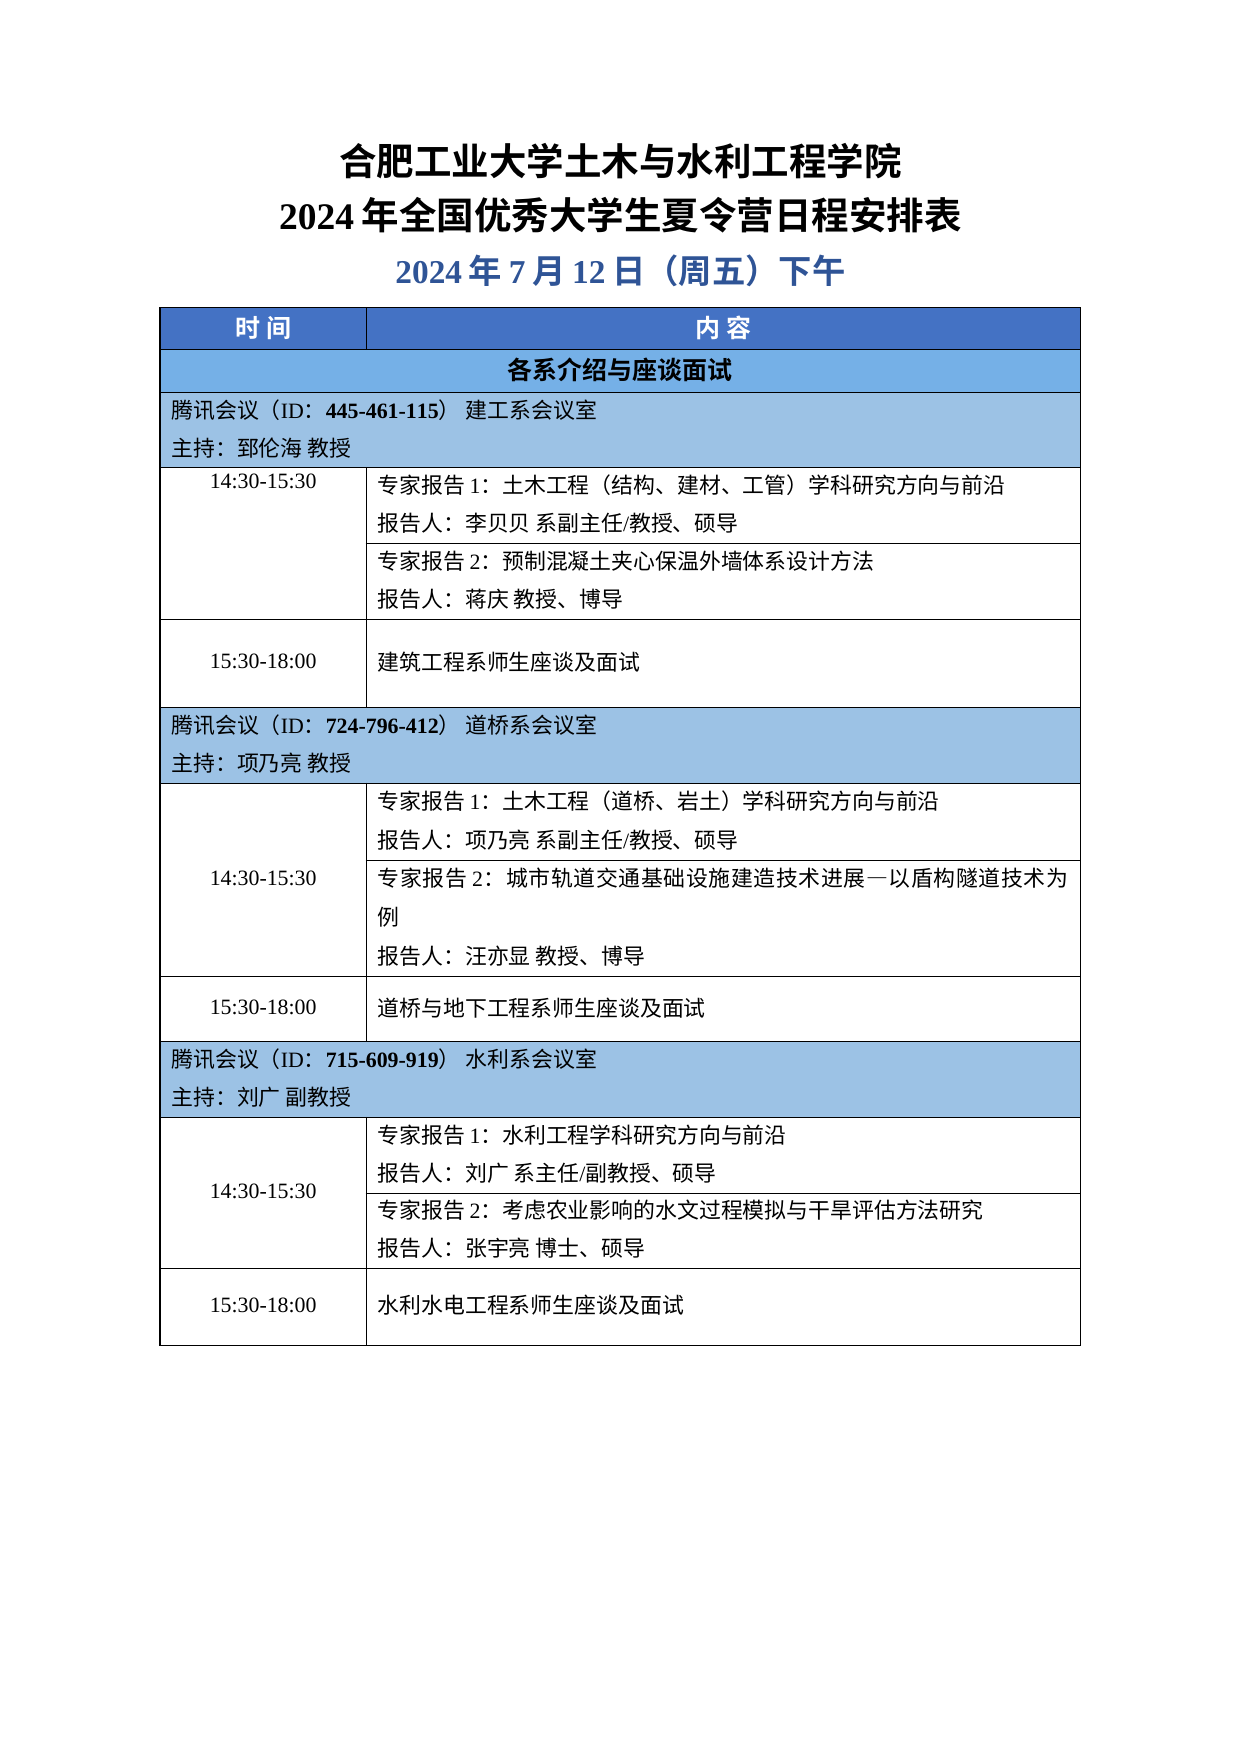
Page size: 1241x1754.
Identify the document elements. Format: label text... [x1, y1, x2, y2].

text 2024年全国优秀大学生夏令营日程安排表 [159, 199, 1081, 237]
table_cell 15:30-18:00 [161, 1269, 366, 1345]
table_cell 专家报告2：城市轨道交通基础设施建造技术进展—以盾构隧道技术为例 报告人：汪亦显 教授、博导 [367, 861, 1080, 976]
table_cell 专家报告2：预制混凝土夹心保温外墙体系设计方法 报告人：蒋庆 教授、博导 [367, 544, 1080, 618]
table_cell 腾讯会议（ID：445-461-115） 建工系会议室 主持：郅伦海 教授 [161, 393, 1080, 467]
table_header 内 容 [367, 308, 1080, 349]
table_cell 建筑工程系师生座谈及面试 [367, 620, 1080, 707]
table_cell 专家报告2：考虑农业影响的水文过程模拟与干旱评估方法研究 报告人：张宇亮 博士、硕导 [367, 1194, 1080, 1268]
table_cell 腾讯会议（ID：724-796-412） 道桥系会议室 主持：项乃亮 教授 [161, 708, 1080, 783]
table_cell 各系介绍与座谈面试 [161, 350, 1080, 392]
table_cell 14:30-15:30 [161, 1118, 366, 1268]
table_cell 腾讯会议（ID：715-609-919） 水利系会议室 主持：刘广 副教授 [161, 1042, 1080, 1117]
table_cell 专家报告1：土木工程（结构、建材、工管）学科研究方向与前沿 报告人：李贝贝 系副主任/教授、硕导 [367, 468, 1080, 543]
table_cell 14:30-15:30 [161, 784, 366, 976]
table_cell 14:30-15:30 [161, 468, 366, 618]
table_cell 水利水电工程系师生座谈及面试 [367, 1269, 1080, 1345]
table_cell 15:30-18:00 [161, 620, 366, 707]
table_cell 专家报告1：水利工程学科研究方向与前沿 报告人：刘广 系主任/副教授、硕导 [367, 1118, 1080, 1192]
text 合肥工业大学土木与水利工程学院 [159, 146, 1081, 183]
table_header 时 间 [161, 308, 366, 349]
table_cell 道桥与地下工程系师生座谈及面试 [367, 977, 1080, 1041]
text 2024年7月12日（周五）下午 [159, 253, 1081, 291]
table_cell 专家报告1：土木工程（道桥、岩土）学科研究方向与前沿 报告人：项乃亮 系副主任/教授、硕导 [367, 784, 1080, 860]
table_cell 15:30-18:00 [161, 977, 366, 1041]
